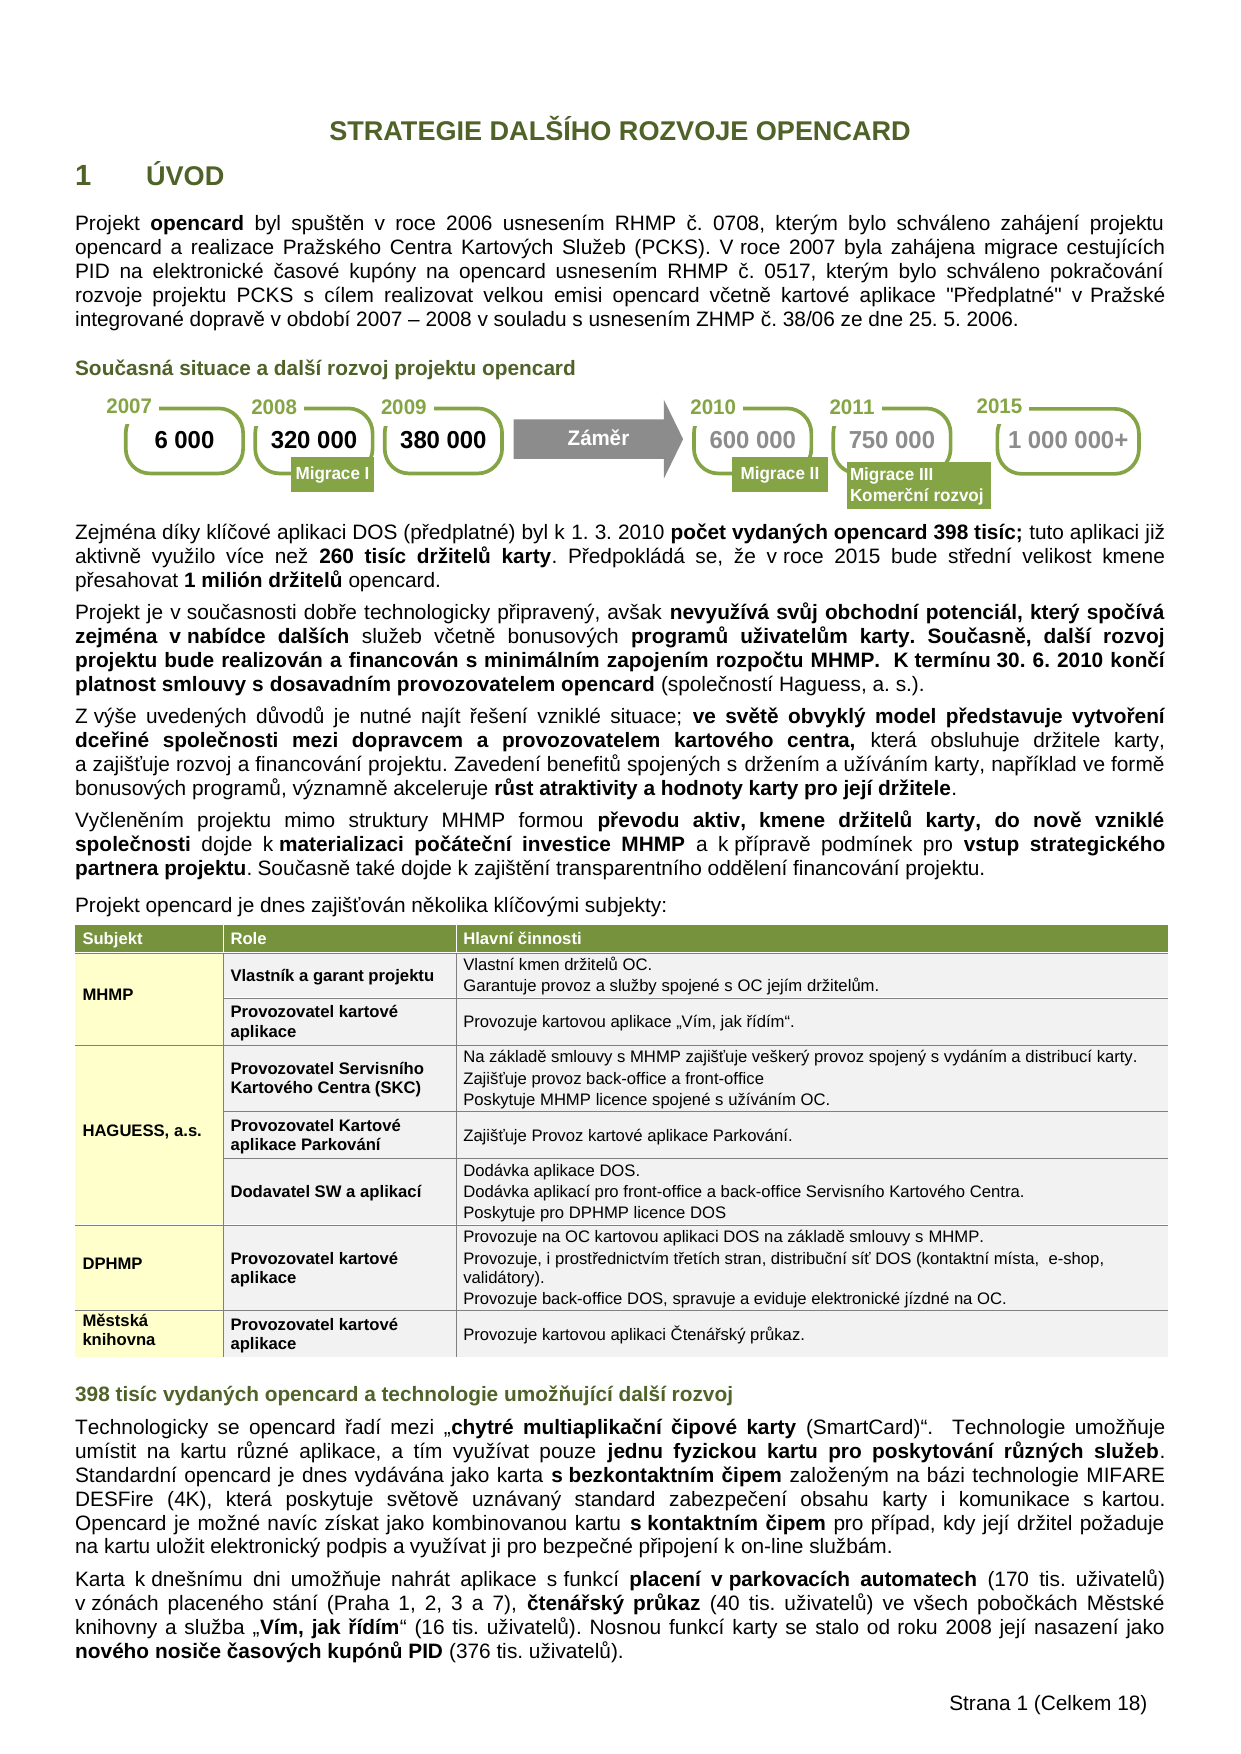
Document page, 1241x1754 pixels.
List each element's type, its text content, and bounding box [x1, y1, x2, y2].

table_cell Městská knihovna [75, 1311, 223, 1357]
table_cell Provozovatel Kartové aplikace Parkování [224, 1112, 456, 1158]
table_cell Provozuje na OC kartovou aplikaci DOS na základě smlouvy s MHMP. Provozuje, i prostřednictvím třetích stran, distribuční síť DOS (kontaktní místa, e-shop, validátory). Provozuje back-office DOS, spravuje a eviduje elektronické jízdné na OC. [457, 1226, 1168, 1310]
table_cell Na základě smlouvy s MHMP zajišťuje veškerý provoz spojený s vydáním a distribucí karty. Zajišťuje provoz back-office a front-office Poskytuje MHMP licence spojené s užíváním OC. [457, 1046, 1168, 1111]
table_cell Provozuje kartovou aplikaci Čtenářský průkaz. [457, 1311, 1168, 1357]
table_cell Provozovatel kartové aplikace [224, 1311, 456, 1357]
table_cell Provozuje kartovou aplikace „Vím, jak řídím“. [457, 999, 1168, 1045]
text Projekt opencard je dnes zajišťován několika klíčovými subjekty: [75, 893, 1165, 917]
table_cell Provozovatel kartové aplikace [224, 999, 456, 1045]
table_cell DPHMP [75, 1226, 223, 1310]
table_cell HAGUESS, a.s. [75, 1046, 223, 1224]
table_header Subjekt [75, 925, 223, 952]
table_cell Dodávka aplikace DOS. Dodávka aplikací pro front-office a back-office Servisního Kartového Centra. Poskytuje pro DPHMP licence DOS [457, 1159, 1168, 1224]
text Současná situace a další rozvoj projektu opencard [75, 355, 1165, 379]
table_cell MHMP [75, 954, 223, 1045]
table_cell Provozovatel kartové aplikace [224, 1226, 456, 1310]
table_cell Vlastník a garant projektu [224, 954, 456, 997]
table_cell Vlastní kmen držitelů OC. Garantuje provoz a služby spojené s OC jejím držitelům. [457, 954, 1168, 997]
table_cell Zajišťuje Provoz kartové aplikace Parkování. [457, 1112, 1168, 1158]
text Projekt je v současnosti dobře technologicky připravený, avšak nevyužívá svůj obchodní potenciál, který spočívá zejména v nabídce dalších služeb včetně bonusových programů uživatelům karty. Současně, další rozvoj projektu bude realizován a financován s minimálním zapojením rozpočtu MHMP. K termínu 30. 6. 2010 končí platnost smlouvy s dosavadním provozovatelem opencard (společností Haguess, a. s.). [75, 600, 1165, 696]
text Zejména díky klíčové aplikaci DOS (předplatné) byl k 1. 3. 2010 počet vydaných opencard 398 tisíc; tuto aplikaci již aktivně využilo více než 260 tisíc držitelů karty. Předpokládá se, že v roce 2015 bude střední velikost kmene přesahovat 1 milión držitelů opencard. [75, 519, 1165, 591]
text Z výše uvedených důvodů je nutné najít řešení vzniklé situace; ve světě obvyklý model představuje vytvoření dceřiné společnosti mezi dopravcem a provozovatelem kartového centra, která obsluhuje držitele karty, a zajišťuje rozvoj a financování projektu. Zavedení benefitů spojených s držením a užíváním karty, například ve formě bonusových programů, významně akceleruje růst atraktivity a hodnoty karty pro její držitele. [75, 704, 1165, 800]
table_header Role [224, 925, 456, 952]
table_cell Dodavatel SW a aplikací [224, 1159, 456, 1224]
text Technologicky se opencard řadí mezi „chytré multiaplikační čipové karty (SmartCard)“. Technologie umožňuje umístit na kartu různé aplikace, a tím využívat pouze jednu fyzickou kartu pro poskytování různých služeb. Standardní opencard je dnes vydávána jako karta s bezkontaktním čipem založeným na bázi technologie MIFARE DESFire (4K), která poskytuje světově uznávaný standard zabezpečení obsahu karty i komunikace s kartou. Opencard je možné navíc získat jako kombinovanou kartu s kontaktním čipem pro případ, kdy její držitel požaduje na kartu uložit elektronický podpis a využívat ji pro bezpečné připojení k on-line službám. [75, 1414, 1165, 1558]
text Karta k dnešnímu dni umožňuje nahrát aplikace s funkcí placení v parkovacích automatech (170 tis. uživatelů) v zónách placeného stání (Praha 1, 2, 7), čtenářský průkaz (40 tis. uživatelů) ve všech pobočkách Městské knihovny a služba „Vím, jak řídím“ (16 tis. uživatelů). Nosnou funkcí karty se stalo od roku 2008 její nasazení jako nového nosiče časových kupónů PID (376 tis. uživatelů). [75, 1567, 1165, 1663]
text Vyčleněním projektu mimo struktury MHMP formou převodu aktiv, kmene držitelů karty, do nově vzniklé společnosti dojde k materializaci počáteční investice MHMP a k přípravě podmínek pro vstup strategického partnera projektu. Současně také dojde k zajištění transparentního oddělení financování projektu. [75, 808, 1165, 880]
text 398 tisíc vydaných opencard a technologie umožňující další rozvoj [75, 1382, 1165, 1406]
subtitle Úvod [75, 158, 1165, 192]
table_header Hlavní činnosti [457, 925, 1168, 952]
text Projekt opencard byl spuštěn v roce 2006 usnesením RHMP č. 0708, kterým bylo schváleno zahájení projektu opencard a realizace Pražského Centra Kartových Služeb (PCKS). V roce 2007 byla zahájena migrace cestujících PID na elektronické časové kupóny na opencard usnesením RHMP č. 0517, kterým bylo schváleno pokračování rozvoje projektu PCKS s cílem realizovat velkou emisi opencard včetně kartové aplikace "Předplatné" v Pražské integrované dopravě v období 2007 – 2008 v souladu s usnesením ZHMP č. 38/06 ze dne 25. 5. 2006. [75, 211, 1165, 330]
subtitle Strategie dalšího rozvoje opencard [75, 114, 1165, 146]
table_cell Provozovatel Servisního Kartového Centra (SKC) [224, 1046, 456, 1111]
